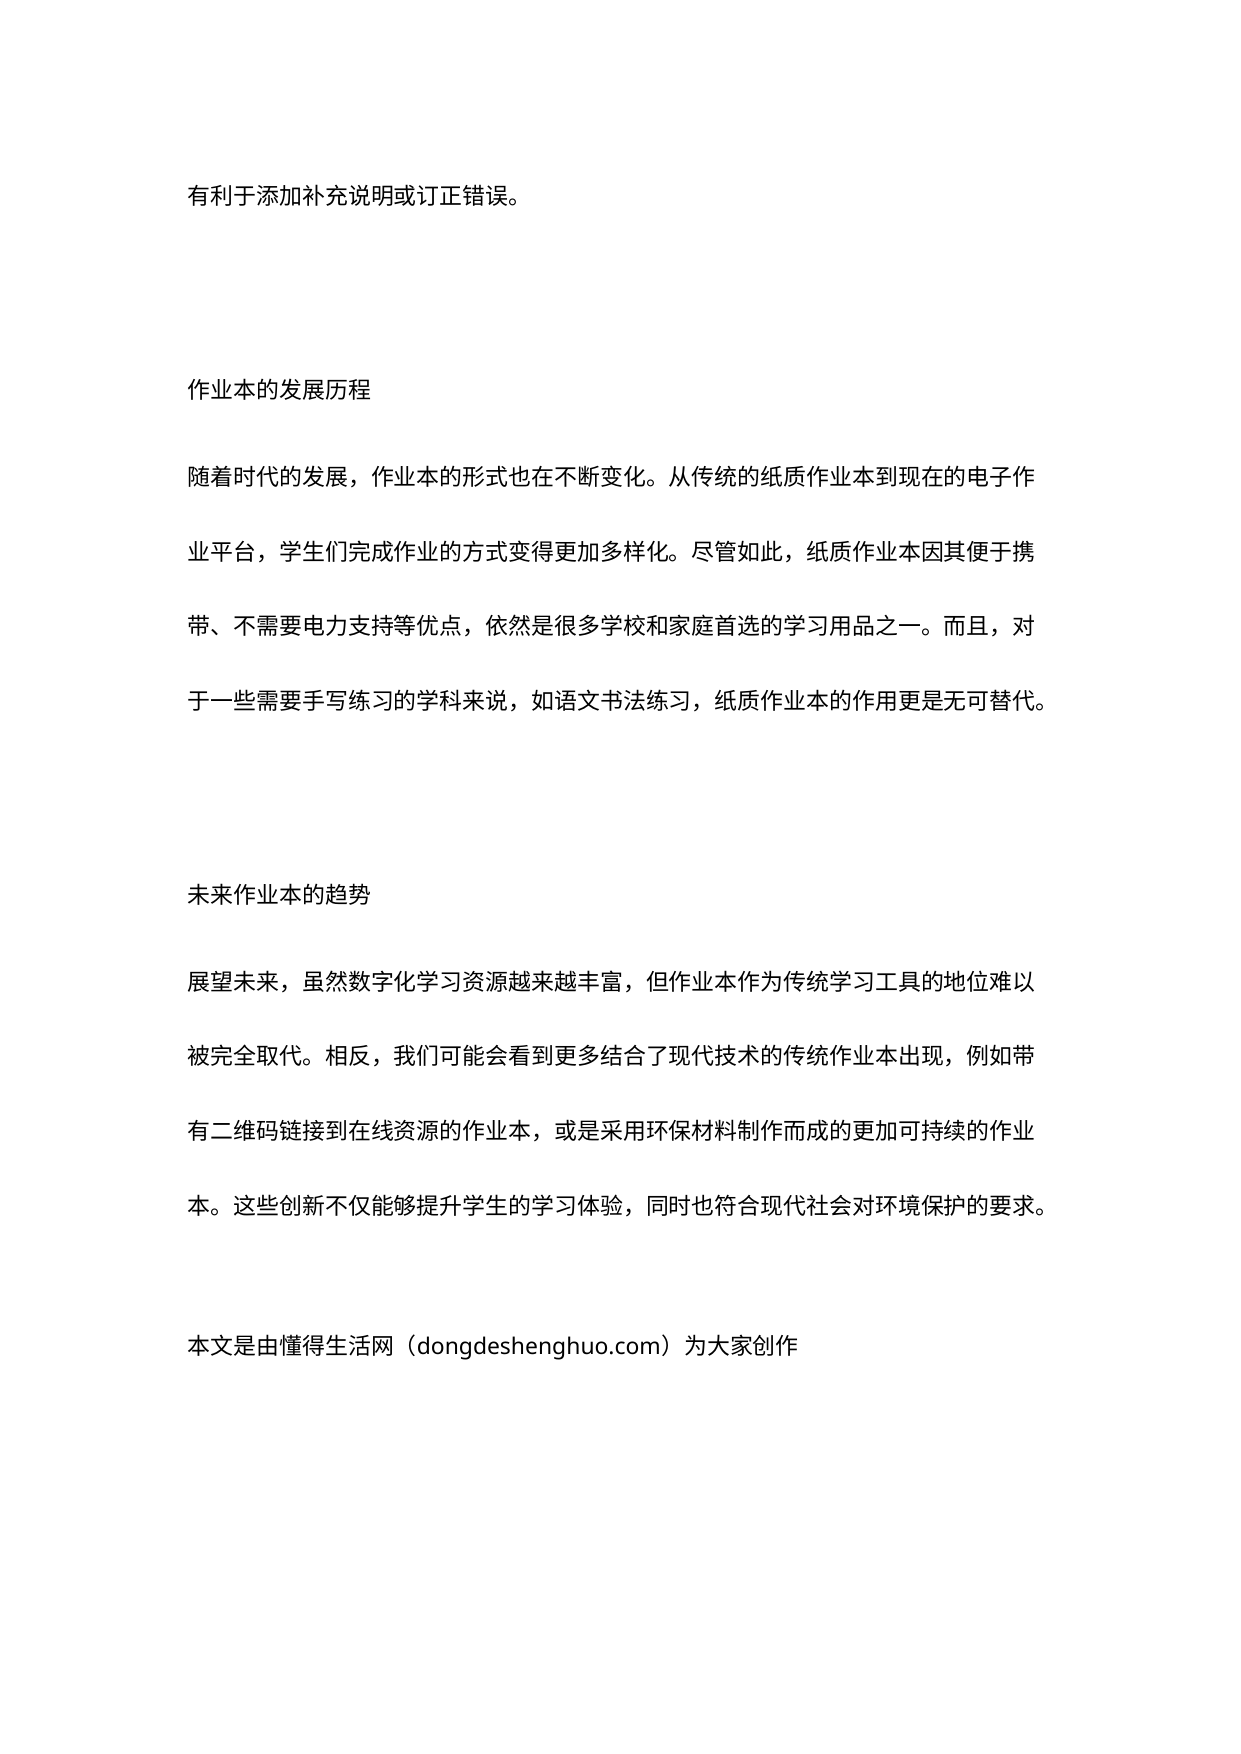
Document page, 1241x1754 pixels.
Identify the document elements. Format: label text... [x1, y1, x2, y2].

text 作业本的发展历程 [187, 356, 1053, 421]
text 未来作业本的趋势 [187, 861, 1053, 926]
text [187, 162, 1053, 227]
text 随着时代的发展，作业本的形式也在不断变化。从传统的纸质作业本到现在的电子作业平台，学生们完成作业的方式变得更加多样化。尽管如此，纸质作业本因其便于携带、不需要电力支持等优点，依然是很多学校和家庭首选的学习用品之一。而且，对于一些需要手写练习的学科来说，如语文书法练习，纸质作业本的作用更是无可替代。 [187, 443, 1053, 732]
text 本文是由懂得生活网（dongdeshenghuo.com）为大家创作 [187, 1312, 1053, 1377]
text 展望未来，虽然数字化学习资源越来越丰富，但作业本作为传统学习工具的地位难以被完全取代。相反，我们可能会看到更多结合了现代技术的传统作业本出现，例如带有二维码链接到在线资源的作业本，或是采用环保材料制作而成的更加可持续的作业本。这些创新不仅能够提升学生的学习体验，同时也符合现代社会对环境保护的要求。 [187, 948, 1053, 1237]
